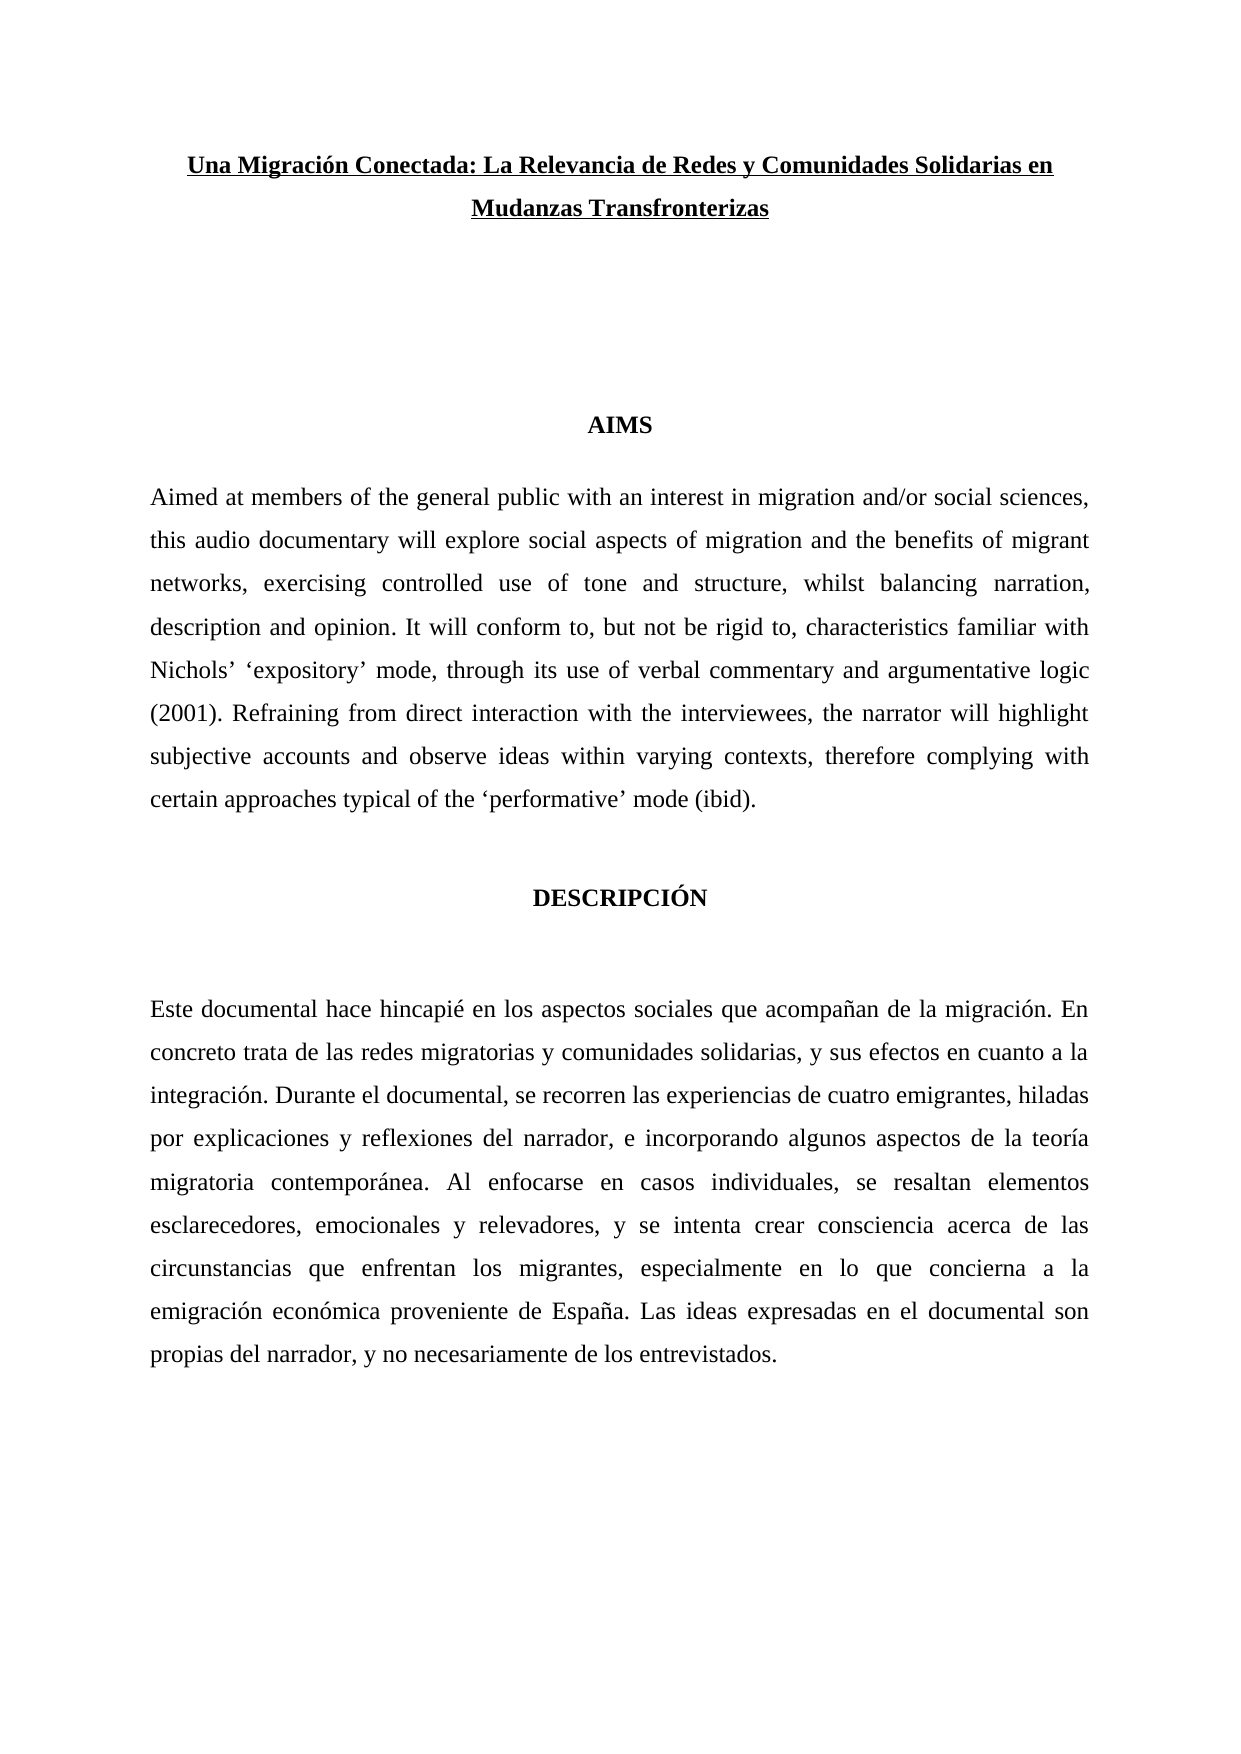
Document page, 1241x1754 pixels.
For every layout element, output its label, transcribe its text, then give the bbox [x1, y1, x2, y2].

text Una Migración Conectada: La Relevancia de Redes y Comunidades Solidarias en Mudanzas Transfronterizas [150, 150, 1090, 222]
text Este documental hace hincapié en los aspectos sociales que acompañan de la migración. En concreto trata de las redes migratorias y comunidades solidarias, y sus efectos en cuanto a la integración. Durante el documental, se recorren las experiencias de cuatro emigrantes, hiladas por explicaciones y reflexiones del narrador, e incorporando algunos aspectos de la teoría migratoria contemporánea. Al enfocarse en casos individuales, se resaltan elementos esclarecedores, emocionales y relevadores, y se intenta crear consciencia acerca de las circunstancias que enfrentan los migrantes, especialmente en lo que concierna a la emigración económica proveniente de España. Las ideas expresadas en el documental son propias del narrador, y no necesariamente de los entrevistados. [150, 994, 1090, 1368]
text Aimed at members of the general public with an interest in migration and/or social sciences, this audio documentary will explore social aspects of migration and the benefits of migrant networks, exercising controlled use of tone and structure, whilst balancing narration, description and opinion. It will conform to, but not be rigid to, characteristics familiar with Nichols’ ‘expository’ mode, through its use of verbal commentary and argumentative logic (2001). Refraining from direct interaction with the interviewees, the narrator will highlight subjective accounts and observe ideas within varying contexts, therefore complying with certain approaches typical of the ‘performative’ mode (ibid). [150, 482, 1090, 813]
text AIMS [150, 410, 1090, 439]
text DESCRIPCIÓN [150, 883, 1090, 912]
